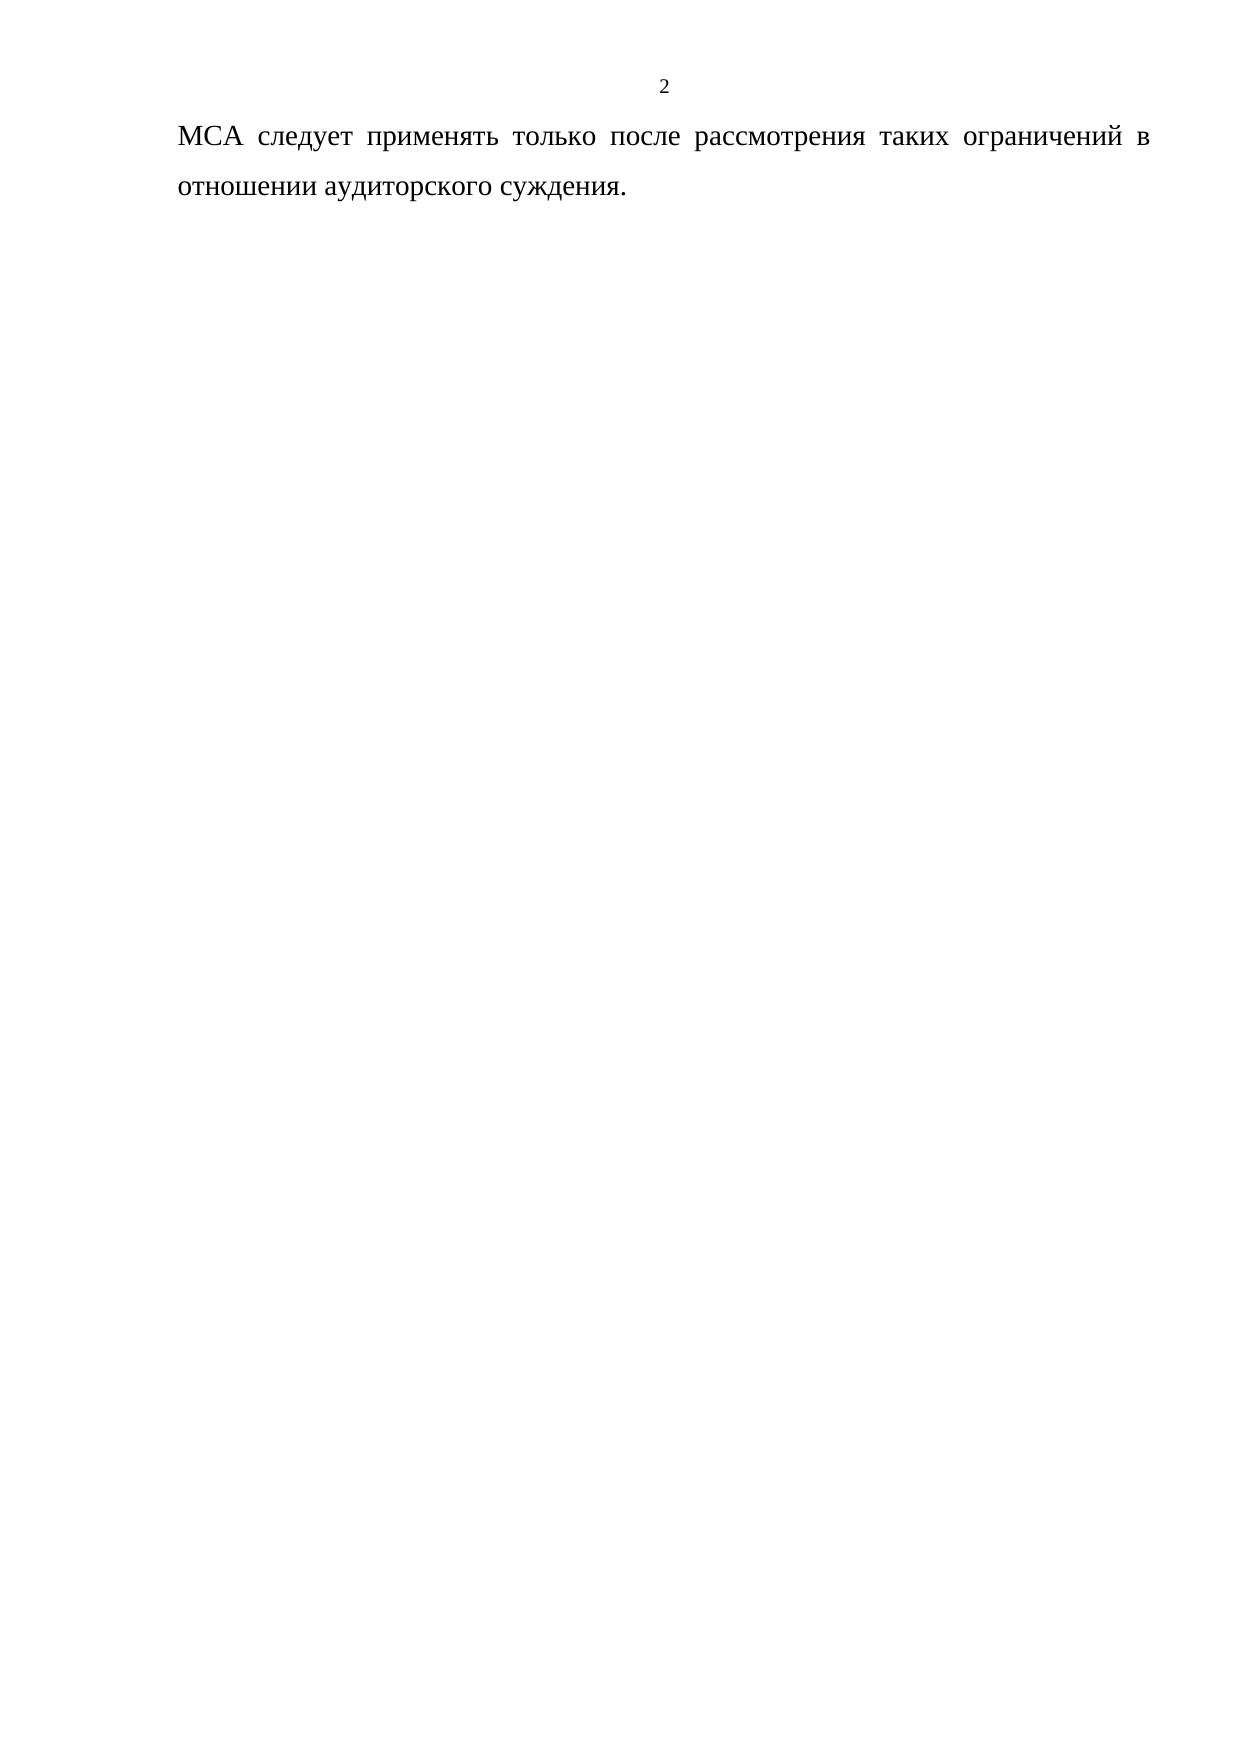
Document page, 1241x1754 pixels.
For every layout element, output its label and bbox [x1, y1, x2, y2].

text [177, 118, 1152, 202]
